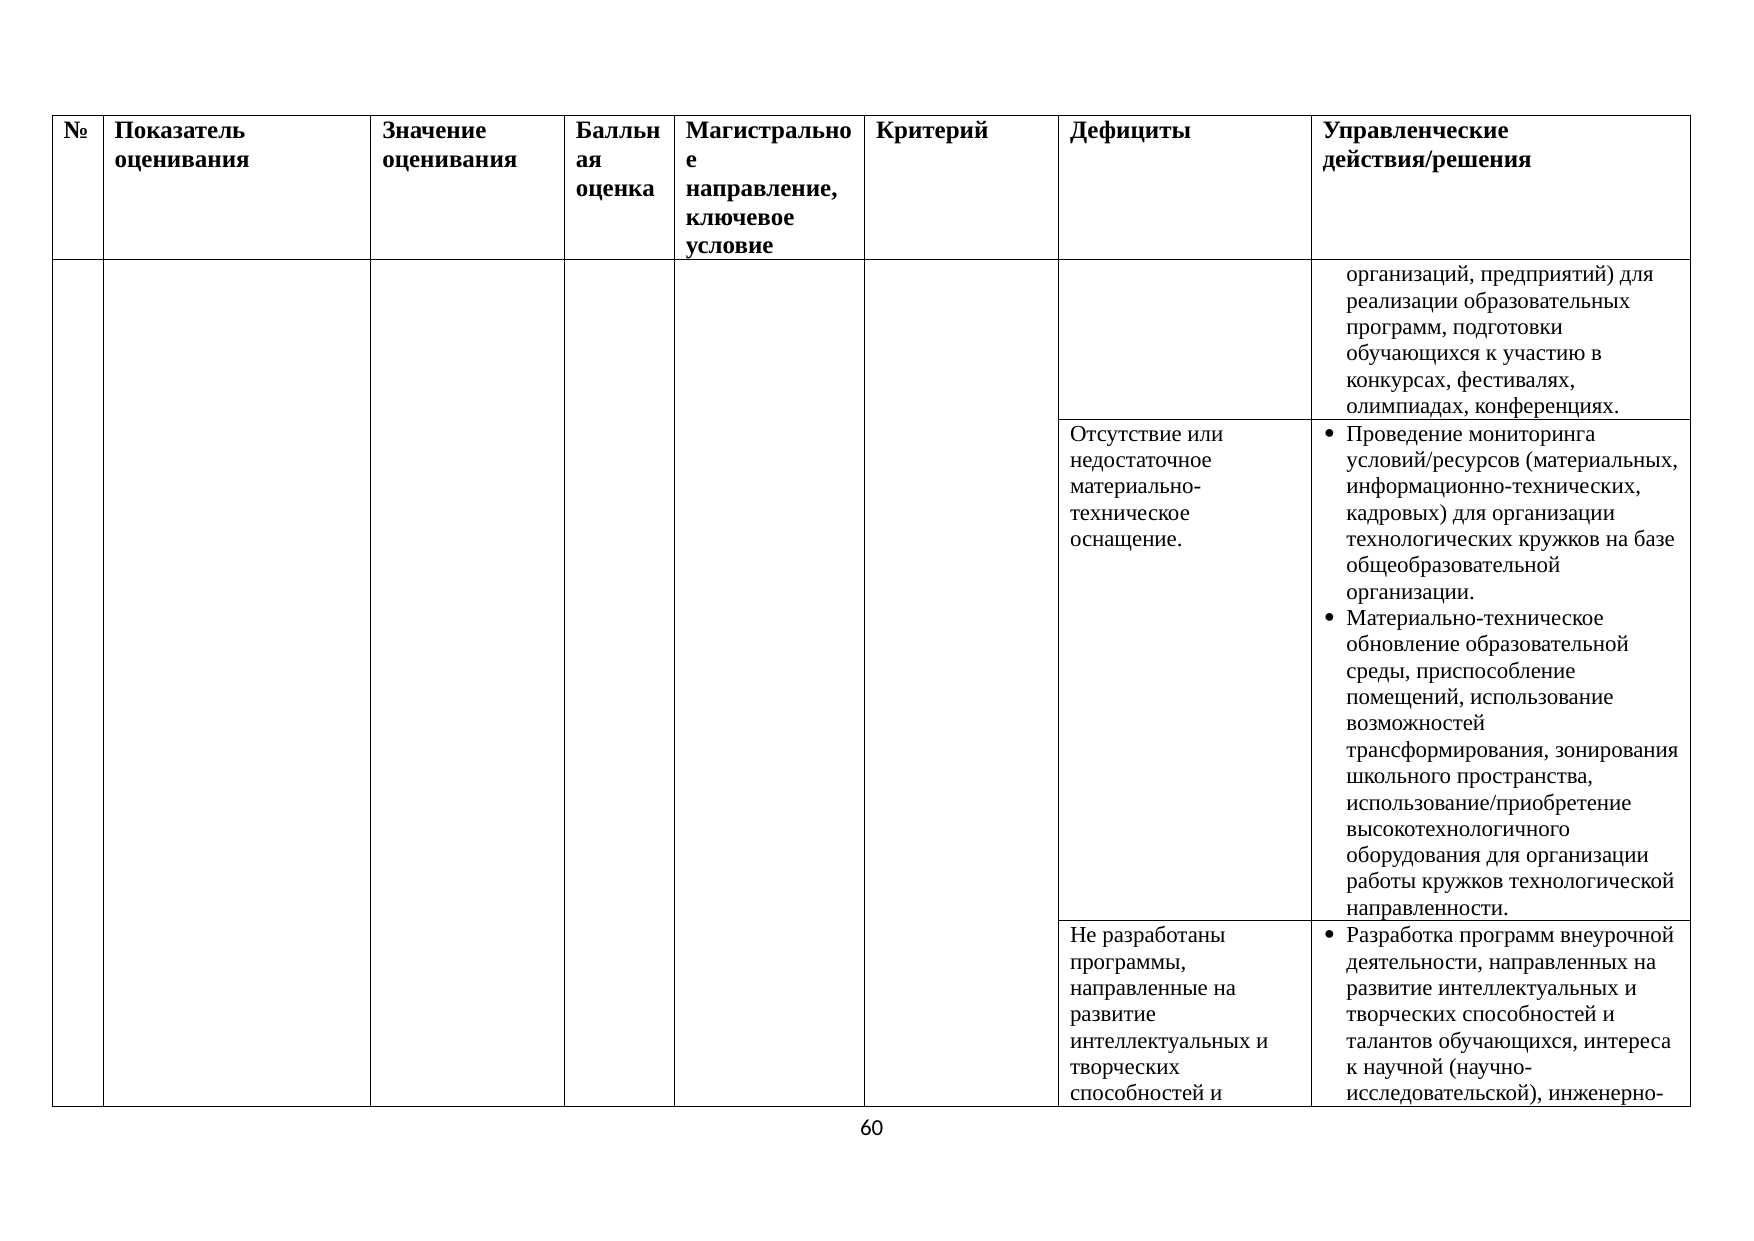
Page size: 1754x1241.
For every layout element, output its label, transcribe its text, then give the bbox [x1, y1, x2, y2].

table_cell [1312, 260, 1690, 418]
table_header Магистральное направление, ключевое условие [675, 116, 864, 259]
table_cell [1059, 921, 1311, 1106]
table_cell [1312, 921, 1690, 1106]
table_header Значение оценивания [371, 116, 564, 259]
table_header Показатель оценивания [104, 116, 370, 259]
table_cell Отсутствие или недостаточное материально-техническое оснащение. [1059, 420, 1311, 920]
table_header Управленческие действия/решения [1312, 116, 1690, 259]
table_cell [1059, 260, 1311, 418]
table_cell Проведение мониторинга условий/ресурсов (материальных, информационно-технических, кадровых) для организации технологических кружков на базе общеобразовательной организации. Материально-техническое обновление образовательной среды, приспособление помещений, использование возможностей трансформирования, зонирования школьного пространства, использование/приобретение высокотехнологичного оборудования для организации работы кружков технологической направленности. [1312, 420, 1690, 920]
table_header Критерий [865, 116, 1058, 259]
table_header № [53, 116, 103, 259]
table_header Балльная оценка [565, 116, 674, 259]
table_header Дефициты [1059, 116, 1311, 259]
